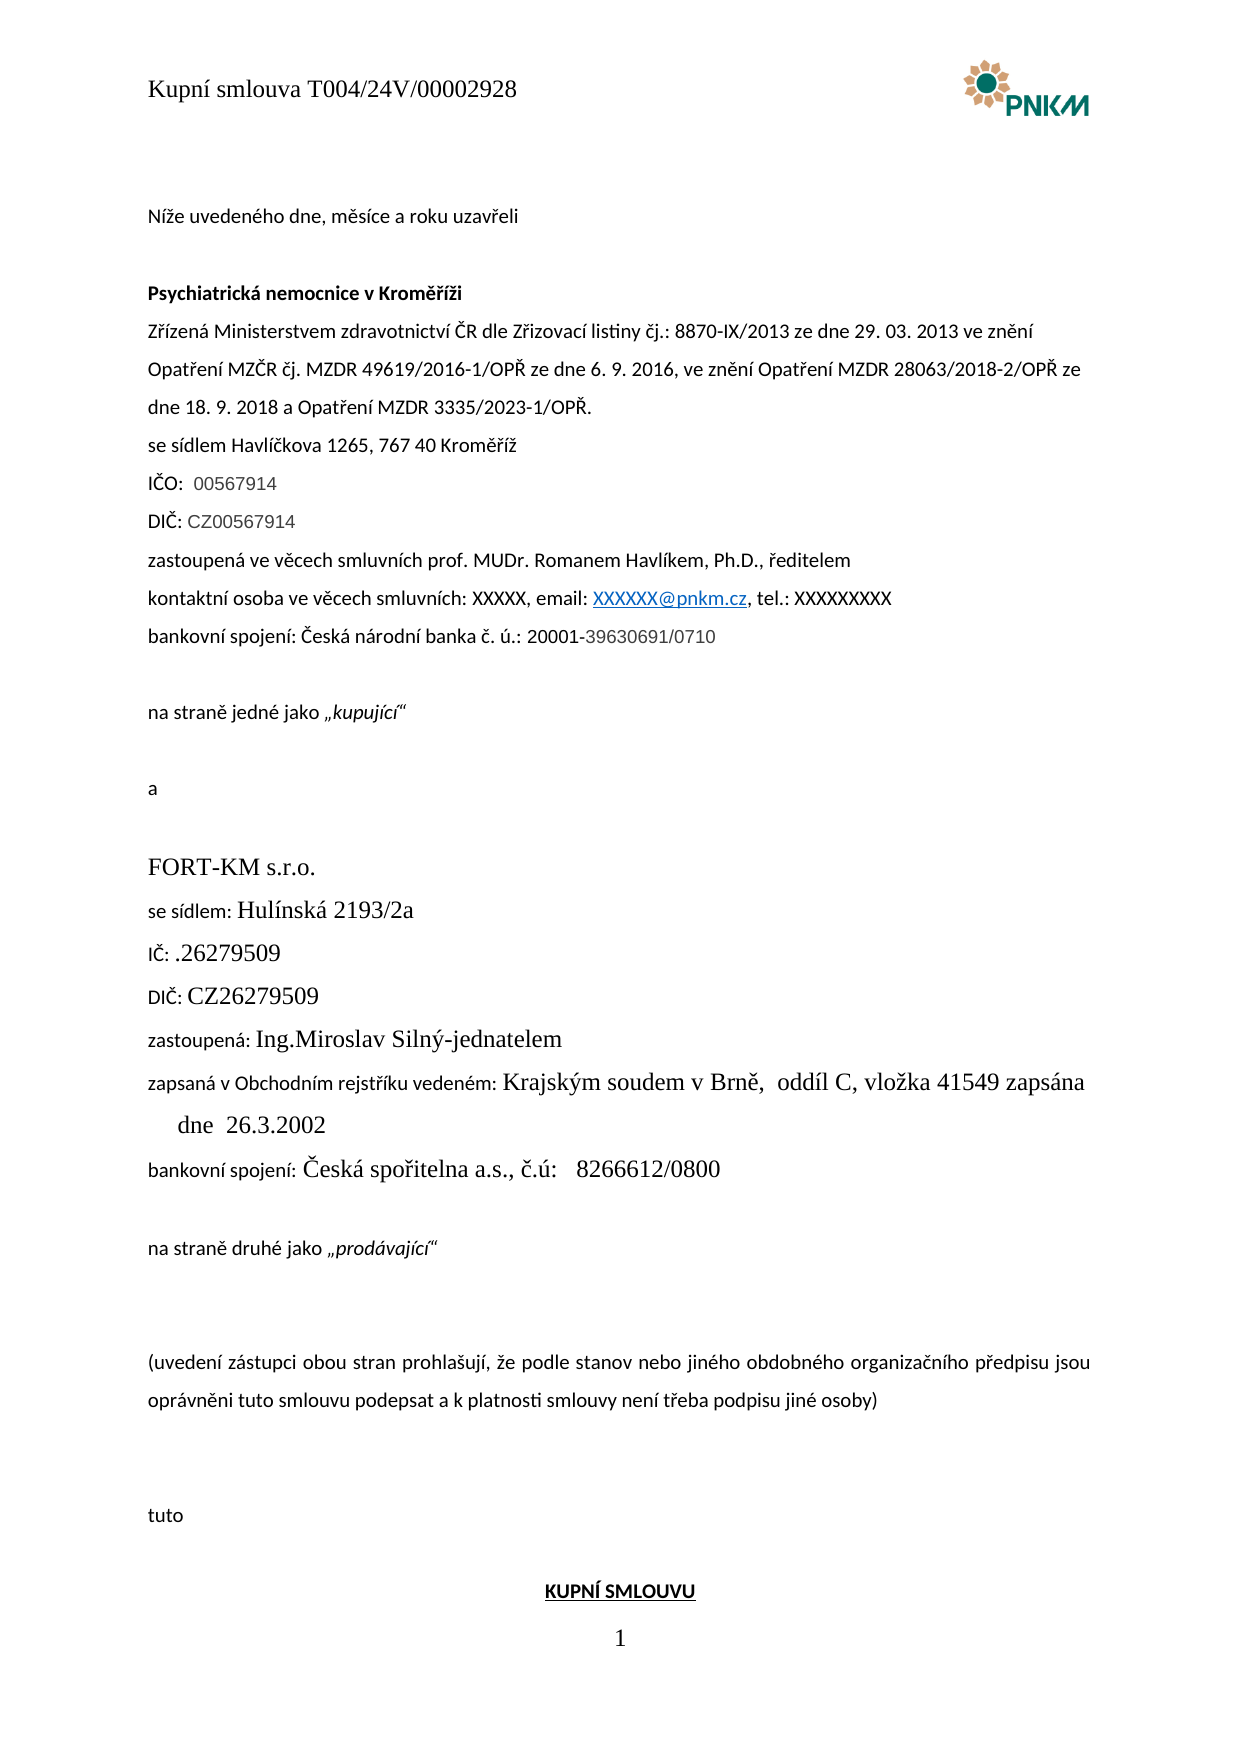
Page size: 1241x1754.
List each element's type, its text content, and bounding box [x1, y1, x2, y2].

list zastoupená ve věcech smluvních prof. MUDr. Romanem Havlíkem, Ph.D., ředitelem [148, 547, 1093, 572]
text IČ: [148, 938, 1093, 967]
text (uvedení zástupci obou stran prohlašují, že podle stanov nebo jiného obdobného organizačního předpisu jsou oprávněni tuto smlouvu podepsat a k platnosti smlouvy není třeba podpisu jiné osoby) [148, 1349, 1093, 1413]
text DIČ: [148, 981, 1093, 1010]
text zapsaná v Obchodním rejstříku vedeném: [148, 1067, 1093, 1139]
text na straně druhé jako „prodávající“ [148, 1235, 1093, 1260]
list DIČ: CZ00567914 [148, 509, 1093, 534]
text a [148, 776, 1093, 801]
list IČO: 00567914 [148, 471, 1093, 496]
text na straně jedné jako „kupující“ [148, 699, 1093, 725]
text zastoupená: [148, 1024, 1093, 1053]
text Psychiatrická nemocnice v Kroměříži [148, 280, 1093, 305]
text bankovní spojení: [148, 1154, 1093, 1182]
text Níže uvedeného dne, měsíce a roku uzavřeli [148, 204, 1093, 229]
list Zřízená Ministerstvem zdravotnictví ČR dle Zřizovací listiny čj.: 8870-IX/2013 ze dne 29. 03. 2013 ve znění Opatření MZČR čj. MZDR 49619/2016-1/OPŘ ze dne 6. 9. 2016, ve znění Opatření MZDR 28063/2018-2/OPŘ ze dne 18. 9. 2018 a Opatření MZDR 3335/2023-1/OPŘ. [148, 318, 1093, 420]
list se sídlem Havlíčkova 1265, 767 40 Kroměříž [148, 432, 1093, 458]
list kontaktní osoba ve věcech smluvních: XXXXX, email: XXXXXX@pnkm.cz, tel.: XXXXXXXXX [148, 585, 1093, 610]
text tuto [148, 1502, 1093, 1527]
text KUPNÍ SMLOUVU [148, 1578, 1093, 1603]
text bankovní spojení: Česká národní banka č. ú.: 20001-39630691/0710 [148, 623, 1093, 648]
text se sídlem: [148, 895, 1093, 924]
picture [958, 54, 1090, 118]
